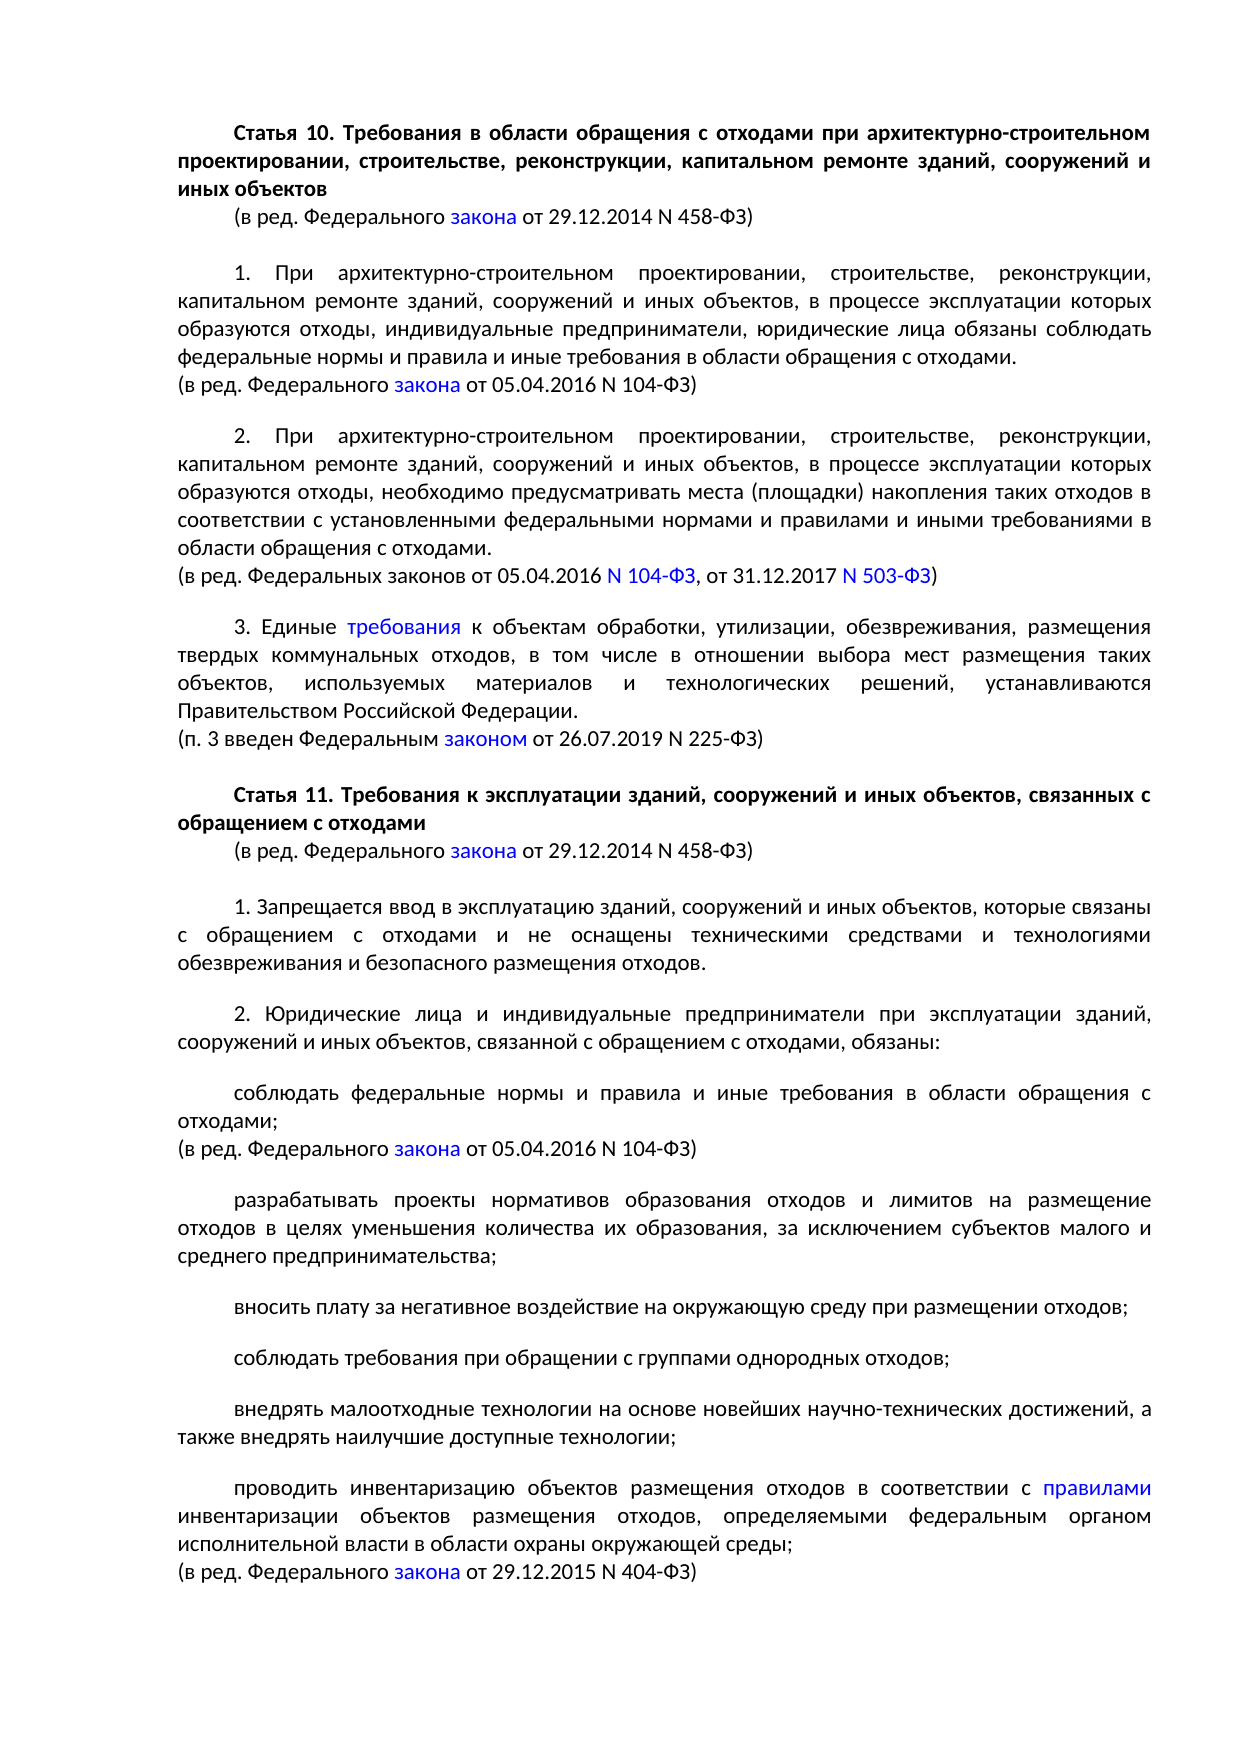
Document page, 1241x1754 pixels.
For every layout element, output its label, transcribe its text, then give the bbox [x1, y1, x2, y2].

text 1. Запрещается ввод в эксплуатацию зданий, сооружений и иных объектов, которые связаны с обращением с отходами и не оснащены техническими средствами и технологиями обезвреживания и безопасного размещения отходов. [177, 892, 1152, 977]
text (в ред. Федерального закона от 29.12.2014 N 458-ФЗ) [177, 202, 1152, 230]
text соблюдать федеральные нормы и правила и иные требования в области обращения с отходами; [177, 1078, 1152, 1134]
text 2. При архитектурно-строительном проектировании, строительстве, реконструкции, капитальном ремонте зданий, сооружений и иных объектов, в процессе эксплуатации которых образуются отходы, необходимо предусматривать места (площадки) накопления таких отходов в соответствии с установленными федеральными нормами и правилами и иными требованиями в области обращения с отходами. [177, 421, 1152, 561]
text внедрять малоотходные технологии на основе новейших научно-технических достижений, а также внедрять наилучшие доступные технологии; [177, 1394, 1152, 1450]
text проводить инвентаризацию объектов размещения отходов в соответствии с правилами инвентаризации объектов размещения отходов, определяемыми федеральным органом исполнительной власти в области охраны окружающей среды; [177, 1473, 1152, 1557]
text (п. 3 введен Федеральным законом от 26.07.2019 N 225-ФЗ) [177, 724, 1152, 752]
text разрабатывать проекты нормативов образования отходов и лимитов на размещение отходов в целях уменьшения количества их образования, за исключением субъектов малого и среднего предпринимательства; [177, 1185, 1152, 1269]
title Статья 10. Требования в области обращения с отходами при архитектурно-строительном проектировании, строительстве, реконструкции, капитальном ремонте зданий, сооружений и иных объектов [177, 118, 1152, 202]
text (в ред. Федерального закона от 05.04.2016 N 104-ФЗ) [177, 370, 1152, 398]
text соблюдать требования при обращении с группами однородных отходов; [177, 1343, 1152, 1371]
text (в ред. Федеральных законов от 05.04.2016 N 104-ФЗ, от 31.12.2017 N 503-ФЗ) [177, 561, 1152, 589]
text (в ред. Федерального закона от 29.12.2015 N 404-ФЗ) [177, 1557, 1152, 1585]
text 3. Единые требования к объектам обработки, утилизации, обезвреживания, размещения твердых коммунальных отходов, в том числе в отношении выбора мест размещения таких объектов, используемых материалов и технологических решений, устанавливаются Правительством Российской Федерации. [177, 612, 1152, 724]
title Статья 11. Требования к эксплуатации зданий, сооружений и иных объектов, связанных с обращением с отходами [177, 780, 1152, 836]
text 1. При архитектурно-строительном проектировании, строительстве, реконструкции, капитальном ремонте зданий, сооружений и иных объектов, в процессе эксплуатации которых образуются отходы, индивидуальные предприниматели, юридические лица обязаны соблюдать федеральные нормы и правила и иные требования в области обращения с отходами. [177, 258, 1152, 370]
text (в ред. Федерального закона от 05.04.2016 N 104-ФЗ) [177, 1134, 1152, 1162]
text вносить плату за негативное воздействие на окружающую среду при размещении отходов; [177, 1292, 1152, 1320]
text 2. Юридические лица и индивидуальные предприниматели при эксплуатации зданий, сооружений и иных объектов, связанной с обращением с отходами, обязаны: [177, 999, 1152, 1056]
text (в ред. Федерального закона от 29.12.2014 N 458-ФЗ) [177, 836, 1152, 864]
